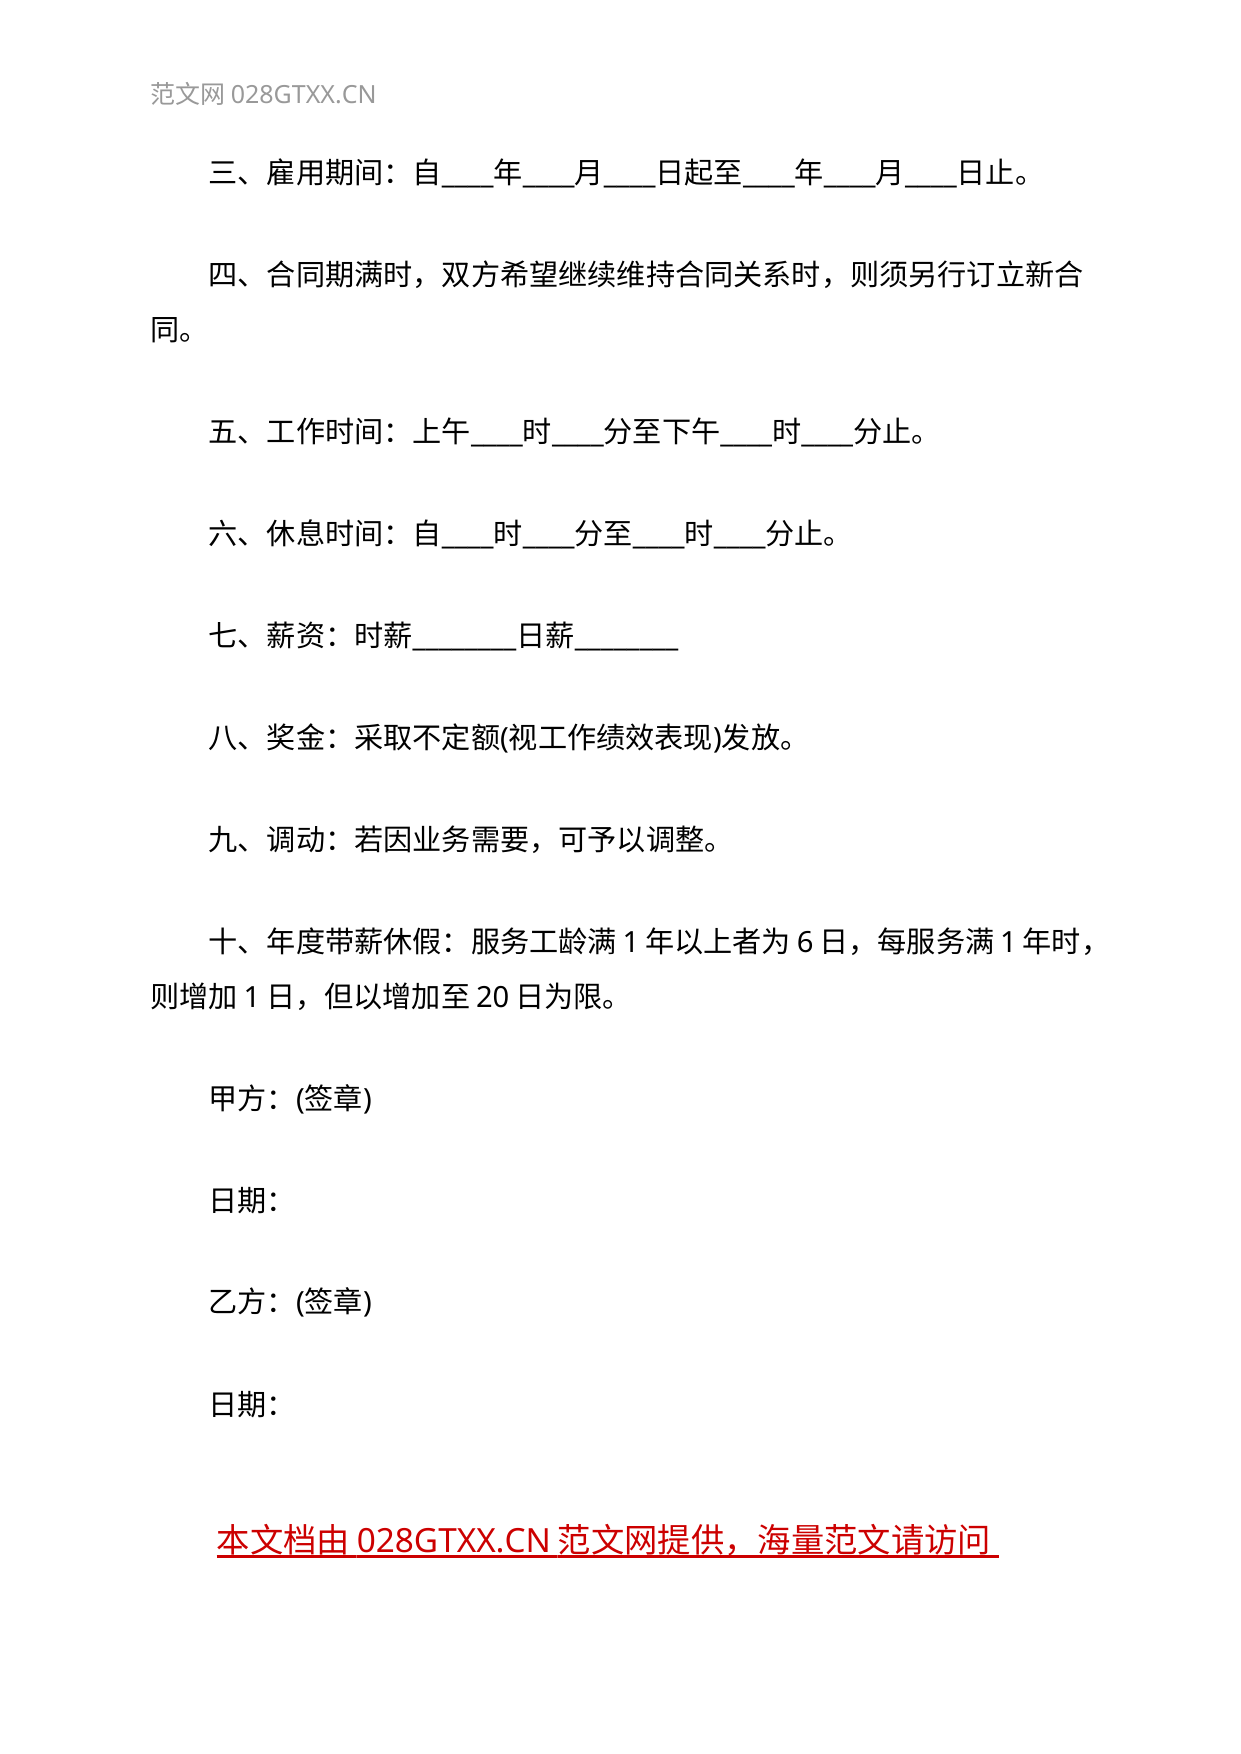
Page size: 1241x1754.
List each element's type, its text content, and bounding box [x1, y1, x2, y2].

text 十、年度带薪休假：服务工龄满1年以上者为6日，每服务满1年时，则增加1日，但以增加至20日为限。 [150, 918, 1090, 1016]
text 三、雇用期间：自____年____月____日起至____年____月____日止。 [150, 150, 1090, 192]
text 日期： [150, 1177, 1090, 1219]
text 乙方：(签章) [150, 1279, 1090, 1321]
text 九、调动：若因业务需要，可予以调整。 [150, 817, 1090, 859]
text 六、休息时间：自____时____分至____时____分止。 [150, 511, 1090, 553]
text 八、奖金：采取不定额(视工作绩效表现)发放。 [150, 714, 1090, 757]
text 甲方：(签章) [150, 1075, 1090, 1118]
text 四、合同期满时，双方希望继续维持合同关系时，则须另行订立新合同。 [150, 252, 1090, 349]
text 五、工作时间：上午____时____分至下午____时____分止。 [150, 409, 1090, 451]
text 日期： [150, 1381, 1090, 1423]
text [150, 1514, 1090, 1562]
text 七、薪资：时薪________日薪________ [150, 613, 1090, 655]
